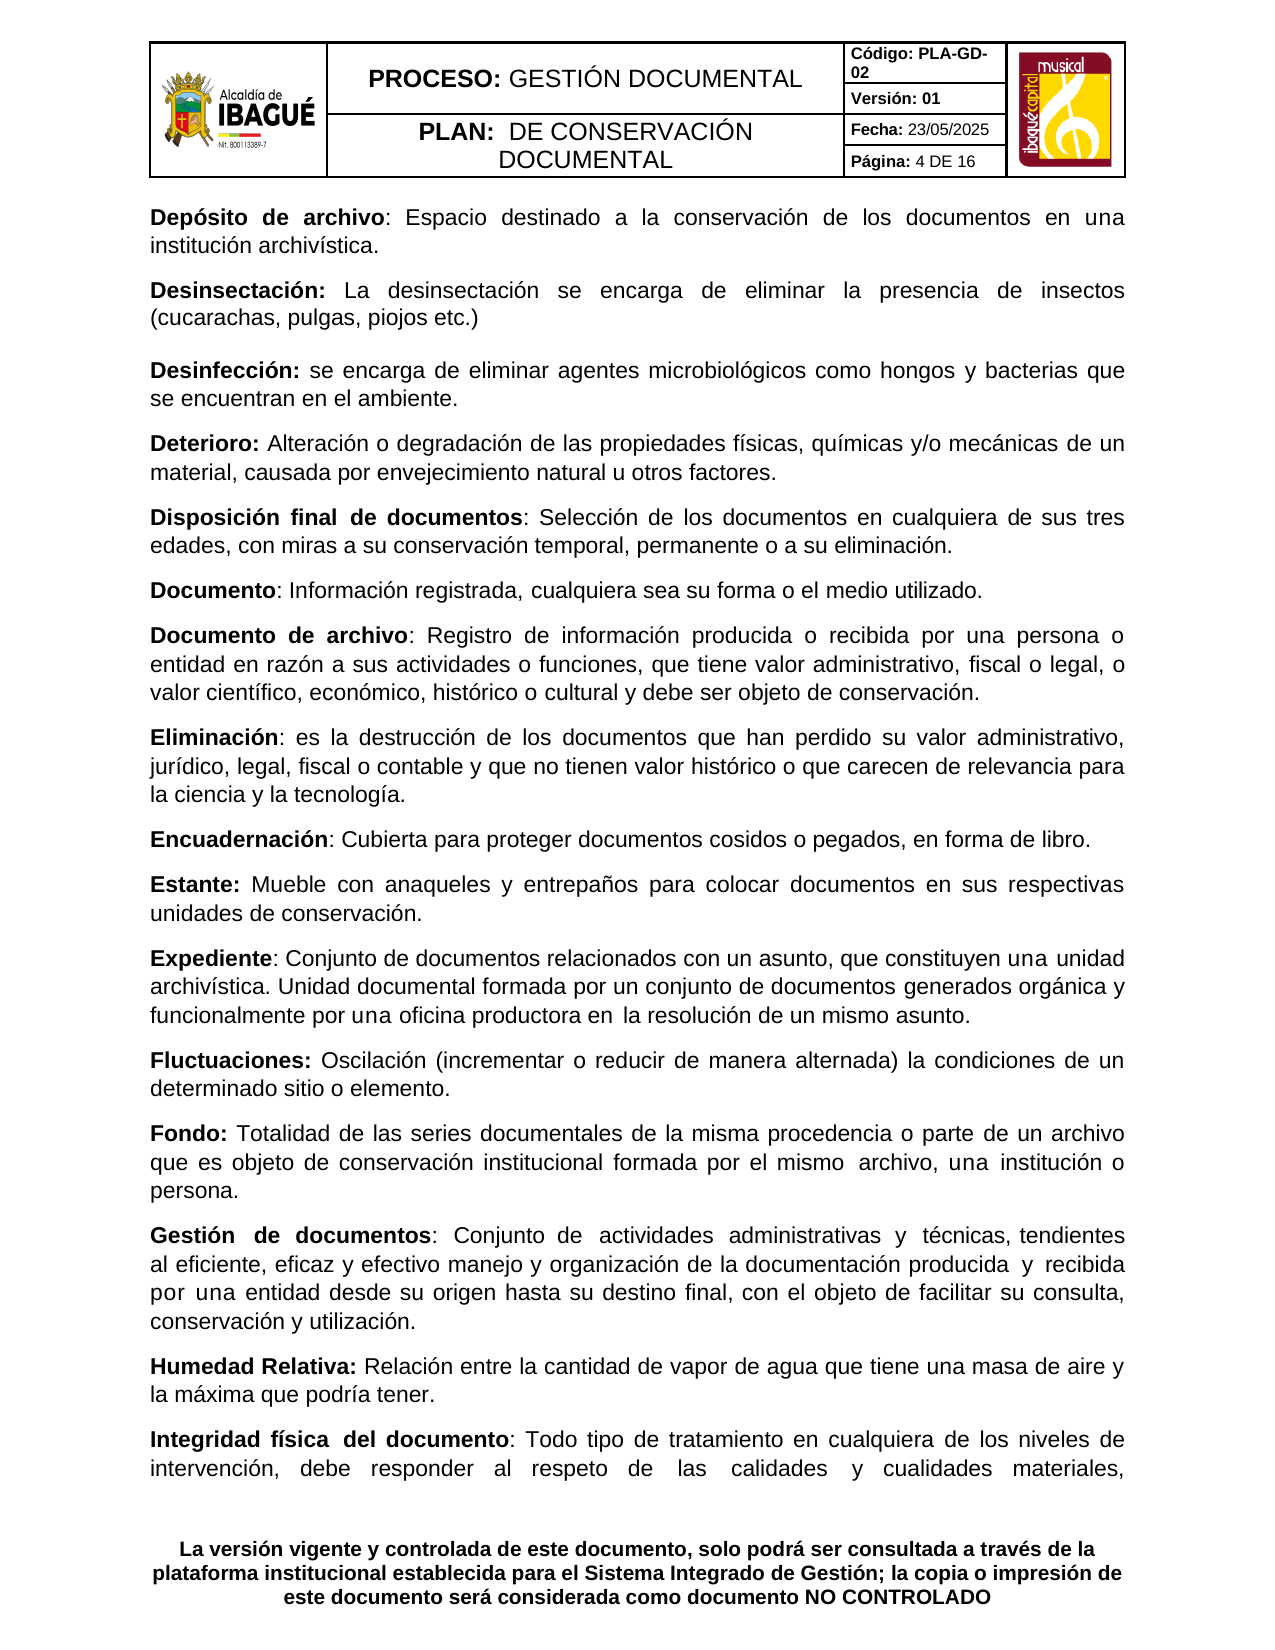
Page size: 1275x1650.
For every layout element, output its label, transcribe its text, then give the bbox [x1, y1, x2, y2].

text Estante: Mueble con anaqueles y entrepaños para colocar documentos en sus respectivas unidades de conservación. [150, 871, 1125, 926]
text Depósito de archivo: Espacio destinado a la conservación de los documentos en una institución archivística. [150, 204, 1125, 259]
text Deterioro: Alteración o degradación de las propiedades físicas, químicas y/o mecánicas de un material, causada por envejecimiento natural u otros factores. [150, 430, 1125, 485]
text Fluctuaciones: Oscilación (incrementar o reducir de manera alternada) la condiciones de un determinado sitio o elemento. [150, 1047, 1125, 1102]
text Encuadernación: Cubierta para proteger documentos cosidos o pegados, en forma de libro. [150, 826, 1125, 853]
picture [161, 69, 316, 150]
text Gestión de documentos: Conjunto de actividades administrativas y técnicas, tendientes al eficiente, eficaz y efectivo manejo y organización de la documentación producida y recibida por una entidad desde su origen hasta su destino final, con el objeto de facilitar su consulta, conservación y utilización. [150, 1222, 1125, 1334]
text Eliminación: es la destrucción de los documentos que han perdido su valor administrativo, jurídico, legal, fiscal o contable y que no tienen valor histórico o que carecen de relevancia para la ciencia y la tecnología. [150, 724, 1125, 807]
text Fondo: Totalidad de las series documentales de la misma procedencia o parte de un archivo que es objeto de conservación institucional formada por el mismo archivo, una institución o persona. [150, 1120, 1125, 1204]
text Desinsectación: La desinsectación se encarga de eliminar la presencia de insectos (cucarachas, pulgas, piojos etc.) [150, 277, 1125, 330]
text Documento de archivo: Registro de información producida o recibida por una persona o entidad en razón a sus actividades o funciones, que tiene valor administrativo, fiscal o legal, o valor científico, económico, histórico o cultural y debe ser objeto de conservación. [150, 622, 1125, 706]
text Disposición final de documentos: Selección de los documentos en cualquiera de sus tres edades, con miras a su conservación temporal, permanente o a su eliminación. [150, 504, 1125, 558]
text Documento: Información registrada, cualquiera sea su forma o el medio utilizado. [150, 577, 1125, 603]
text Humedad Relativa: Relación entre la cantidad de vapor de agua que tiene una masa de aire y la máxima que podría tener. [150, 1353, 1125, 1408]
text Expediente: Conjunto de documentos relacionados con un asunto, que constituyen una unidad archivística. Unidad documental formada por un conjunto de documentos generados orgánica y funcionalmente por una oficina productora en la resolución de un mismo asunto. [150, 945, 1125, 1028]
picture [1017, 51, 1114, 168]
text Desinfección: se encarga de eliminar agentes microbiológicos como hongos y bacterias que se encuentran en el ambiente. [150, 357, 1125, 411]
